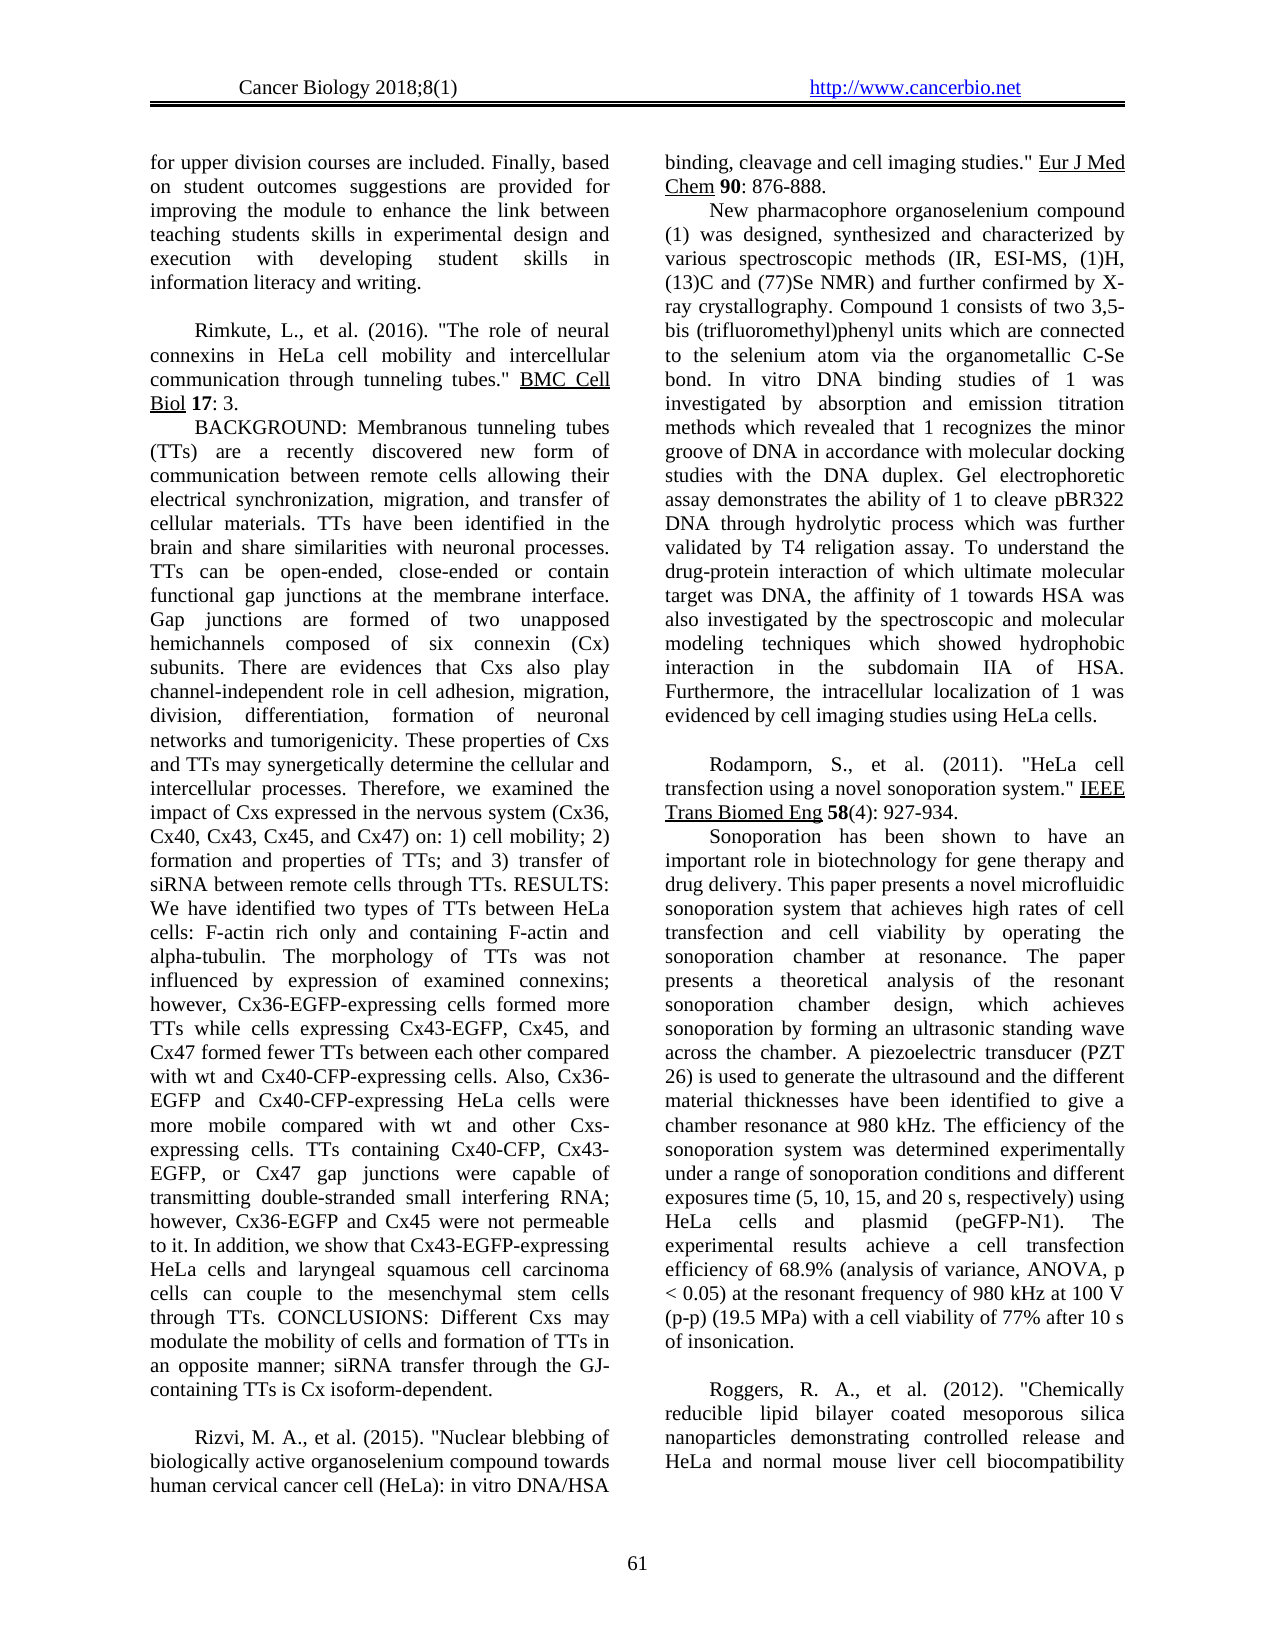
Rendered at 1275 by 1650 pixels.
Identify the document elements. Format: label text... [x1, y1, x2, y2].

text Sonoporation has been shown to have an important role in biotechnology for gene therapy and drug delivery. This paper presents a novel microfluidic sonoporation system that achieves high rates of cell transfection and cell viability by operating the sonoporation chamber at resonance. The paper presents a theoretical analysis of the resonant sonoporation chamber design, which achieves sonoporation by forming an ultrasonic standing wave across the chamber. A piezoelectric transducer (PZT 26) is used to generate the ultrasound and the different material thicknesses have been identified to give a chamber resonance at 980 kHz. The efficiency of the sonoporation system was determined experimentally under a range of sonoporation conditions and different exposures time (5, 10, 15, and 20 s, respectively) using HeLa cells and plasmid (peGFP-N1). The experimental results achieve a cell transfection efficiency of 68.9% (analysis of variance, ANOVA, p < 0.05) at the resonant frequency of 980 kHz at 100 V (p-p) (19.5 MPa) with a cell viability of 77% after 10 s of insonication. [665, 824, 1125, 1353]
text Rizvi, M. A., et al. (2015). "Nuclear blebbing of biologically active organoselenium compound towards human cervical cancer cell (HeLa): in vitro DNA/HSA binding, cleavage and cell imaging studies." Eur J Med Chem 90: 876-888. [665, 150, 1125, 198]
text BACKGROUND: Membranous tunneling tubes (TTs) are a recently discovered new form of communication between remote cells allowing their electrical synchronization, migration, and transfer of cellular materials. TTs have been identified in the brain and share similarities with neuronal processes. TTs can be open-ended, close-ended or contain functional gap junctions at the membrane interface. Gap junctions are formed of two unapposed hemichannels composed of six connexin (Cx) subunits. There are evidences that Cxs also play channel-independent role in cell adhesion, migration, division, differentiation, formation of neuronal networks and tumorigenicity. These properties of Cxs and TTs may synergetically determine the cellular and intercellular processes. Therefore, we examined the impact of Cxs expressed in the nervous system (Cx36, Cx40, Cx43, Cx45, and Cx47) on: 1) cell mobility; 2) formation and properties of TTs; and 3) transfer of siRNA between remote cells through TTs. RESULTS: We have identified two types of TTs between HeLa cells: F-actin rich only and containing F-actin and alpha-tubulin. The morphology of TTs was not influenced by expression of examined connexins; however, Cx36-EGFP-expressing cells formed more TTs while cells expressing Cx43-EGFP, Cx45, and Cx47 formed fewer TTs between each other compared with wt and Cx40-CFP-expressing cells. Also, Cx36-EGFP and Cx40-CFP-expressing HeLa cells were more mobile compared with wt and other Cxs-expressing cells. TTs containing Cx40-CFP, Cx43-EGFP, or Cx47 gap junctions were capable of transmitting double-stranded small interfering RNA; however, Cx36-EGFP and Cx45 were not permeable to it. In addition, we show that Cx43-EGFP-expressing HeLa cells and laryngeal squamous cell carcinoma cells can couple to the mesenchymal stem cells through TTs. CONCLUSIONS: Different Cxs may modulate the mobility of cells and formation of TTs in an opposite manner; siRNA transfer through the GJ-containing TTs is Cx isoform-dependent. [150, 415, 610, 1401]
text Rodamporn, S., et al. (2011). "HeLa cell transfection using a novel sonoporation system." IEEE Trans Biomed Eng 58(4): 927-934. [665, 752, 1125, 824]
text New pharmacophore organoselenium compound (1) was designed, synthesized and characterized by various spectroscopic methods (IR, ESI-MS, (1)H, (13)C and (77)Se NMR) and further confirmed by X-ray crystallography. Compound 1 consists of two 3,5-bis (trifluoromethyl)phenyl units which are connected to the selenium atom via the organometallic C-Se bond. In vitro DNA binding studies of 1 was investigated by absorption and emission titration methods which revealed that 1 recognizes the minor groove of DNA in accordance with molecular docking studies with the DNA duplex. Gel electrophoretic assay demonstrates the ability of 1 to cleave pBR322 DNA through hydrolytic process which was further validated by T4 religation assay. To understand the drug-protein interaction of which ultimate molecular target was DNA, the affinity of 1 towards HSA was also investigated by the spectroscopic and molecular modeling techniques which showed hydrophobic interaction in the subdomain IIA of HSA. Furthermore, the intracellular localization of 1 was evidenced by cell imaging studies using HeLa cells. [665, 198, 1125, 727]
text Rimkute, L., et al. (2016). "The role of neural connexins in HeLa cell mobility and intercellular communication through tunneling tubes." BMC Cell Biol 17: 3. [150, 318, 610, 415]
text Rizvi, M. A., et al. (2015). "Nuclear blebbing of biologically active organoselenium compound towards human cervical cancer cell (HeLa): in vitro DNA/HSA binding, cleavage and cell imaging studies." Eur J Med Chem 90: 876-888. [150, 1425, 610, 1497]
